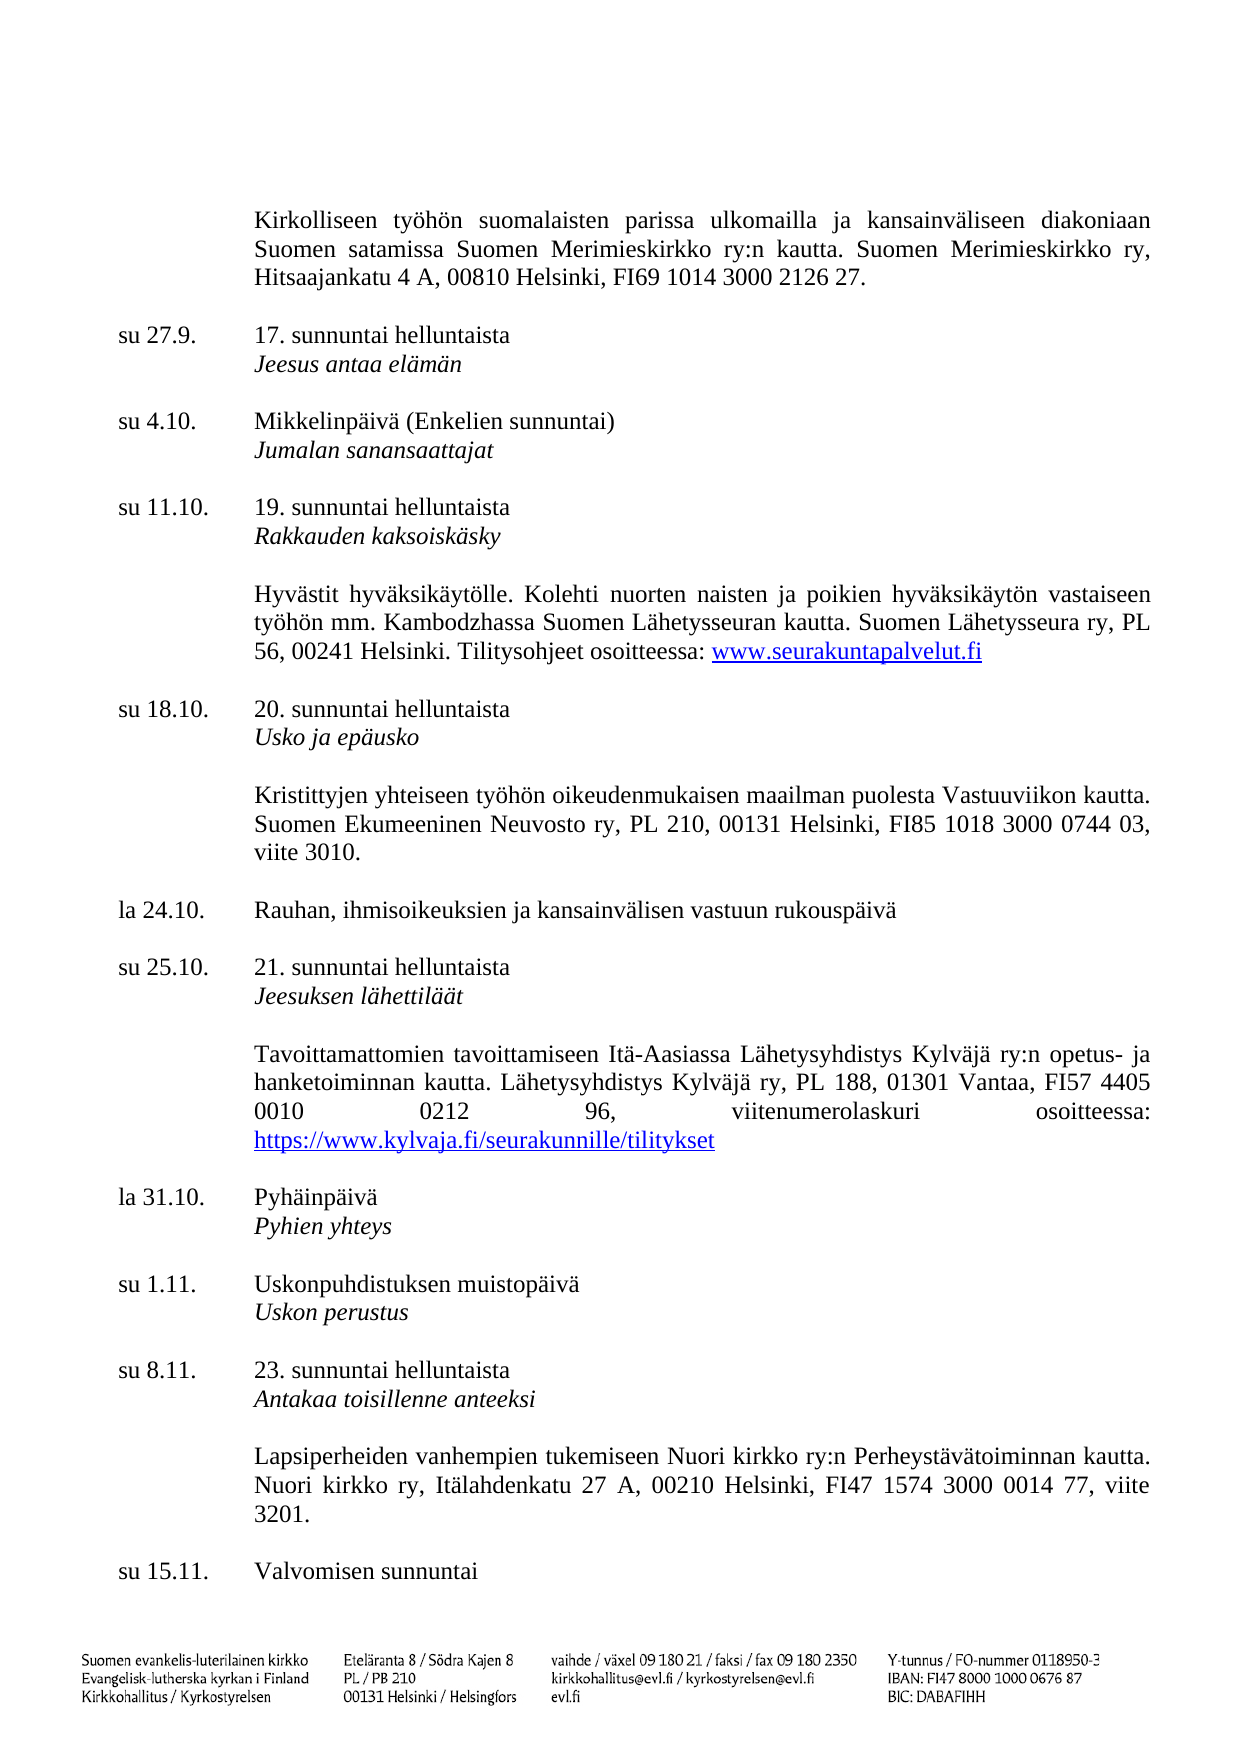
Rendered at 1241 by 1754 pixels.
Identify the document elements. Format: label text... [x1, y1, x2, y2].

text Rakkauden kaksoiskäsky [254, 521, 1152, 550]
text su 8.11. 23. sunnuntai helluntaista [118, 1355, 1152, 1384]
text Hyvästit hyväksikäytölle. Kolehti nuorten naisten ja poikien hyväksikäytön vastaiseen työhön mm. Kambodzhassa Suomen Lähetysseuran kautta. Suomen Lähetysseura ry, PL 56, 00241 Helsinki. Tilitysohjeet osoitteessa: www.seurakuntapalvelut.fi [254, 550, 1152, 665]
text Jumalan sanansaattajat [118, 435, 1152, 464]
text su 4.10. Mikkelinpäivä (Enkelien sunnuntai) [118, 406, 1152, 435]
text la 24.10. Rauhan, ihmisoikeuksien ja kansainvälisen vastuun rukouspäivä [118, 895, 1152, 924]
text Pyhien yhteys [118, 1211, 1152, 1240]
text Uskon perustus [118, 1297, 1152, 1326]
picture [82, 1653, 1100, 1706]
text su 27.9. 17. sunnuntai helluntaista [118, 320, 1152, 349]
text Usko ja epäusko [118, 722, 1152, 751]
text Jeesus antaa elämän [118, 349, 1152, 377]
text su 1.11. Uskonpuhdistuksen muistopäivä [118, 1269, 1152, 1297]
text Tavoittamattomien tavoittamiseen Itä-Aasiassa Lähetysyhdistys Kylväjä ry:n opetus- ja hanketoiminnan kautta. Lähetysyhdistys Kylväjä ry, PL 188, 01301 Vantaa, FI57 4405 0010 0212 96, viitenumerolaskuri osoitteessa: https://www.kylvaja.fi/seurakunnille/tilitykset [254, 1010, 1152, 1154]
text Kristittyjen yhteiseen työhön oikeudenmukaisen maailman puolesta Vastuuviikon kautta. Suomen Ekumeeninen Neuvosto ry, PL 210, 00131 Helsinki, FI85 1018 3000 0744 03, viite 3010. [254, 780, 1152, 866]
text su 11.10. 19. sunnuntai helluntaista [118, 492, 1152, 521]
text Lapsiperheiden vanhempien tukemiseen Nuori kirkko ry:n Perheystävätoiminnan kautta. Nuori kirkko ry, Itälahdenkatu 27 A, 00210 Helsinki, FI47 1574 3000 0014 77, viite 3201. [254, 1412, 1152, 1527]
text Antakaa toisillenne anteeksi [118, 1384, 1152, 1412]
text su 15.11. Valvomisen sunnuntai [118, 1556, 1152, 1585]
text Kirkolliseen työhön suomalaisten parissa ulkomailla ja kansainväliseen diakoniaan Suomen satamissa Suomen Merimieskirkko ry:n kautta. Suomen Merimieskirkko ry, Hitsaajankatu 4 A, 00810 Helsinki, FI69 1014 3000 2126 27. [254, 176, 1152, 291]
text su 18.10. 20. sunnuntai helluntaista [118, 694, 1152, 722]
text la 31.10. Pyhäinpäivä [118, 1182, 1152, 1211]
text Jeesuksen lähettiläät [254, 981, 1152, 1010]
text su 25.10. 21. sunnuntai helluntaista [118, 952, 1152, 981]
